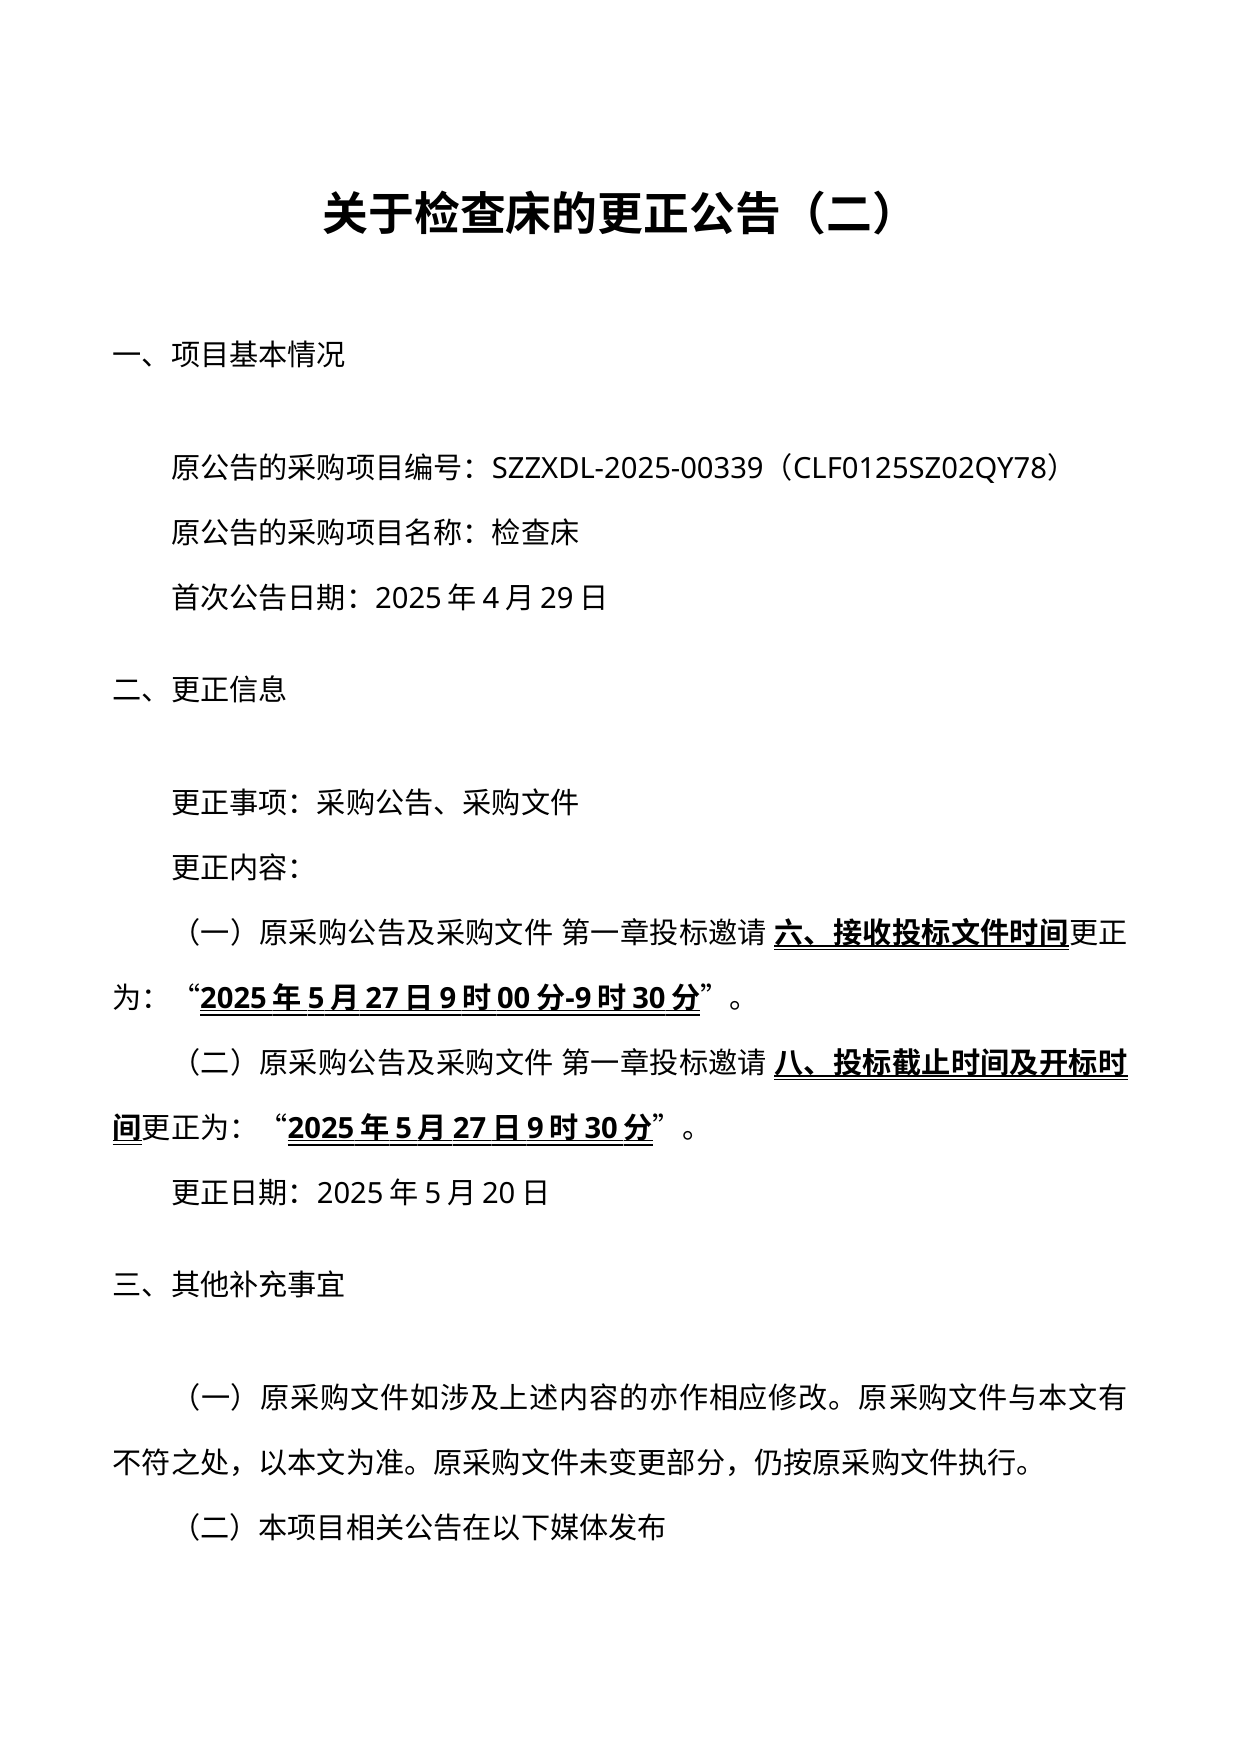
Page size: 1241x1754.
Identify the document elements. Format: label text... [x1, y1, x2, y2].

text 更正内容： [112, 833, 1128, 898]
subtitle 三、其他补充事宜 [112, 1250, 1128, 1315]
text （一）原采购公告及采购文件 第一章投标邀请 六、接收投标文件时间更正为：“2025年5月27日9时00分-9时30分”。 [112, 898, 1128, 1028]
text 更正日期：2025年5月20日 [112, 1158, 1128, 1223]
text 更正事项：采购公告、采购文件 [112, 768, 1128, 833]
text 原公告的采购项目名称：检查床 [112, 498, 1128, 563]
text （二）原采购公告及采购文件 第一章投标邀请 八、投标截止时间及开标时间更正为：“2025年5月27日9时30分”。 [112, 1028, 1128, 1158]
subtitle 关于检查床的更正公告（二） [112, 162, 1128, 259]
subtitle 二、更正信息 [112, 655, 1128, 720]
list （二）本项目相关公告在以下媒体发布 [112, 1493, 1128, 1558]
list （一）原采购文件如涉及上述内容的亦作相应修改。原采购文件与本文有不符之处，以本文为准。原采购文件未变更部分，仍按原采购文件执行。 [112, 1363, 1128, 1493]
subtitle 一、项目基本情况 [112, 320, 1128, 385]
text 原公告的采购项目编号：SZZXDL-2025-00339（CLF0125SZ02QY78） [112, 433, 1128, 498]
text 首次公告日期：2025年4月29日 [112, 563, 1128, 628]
